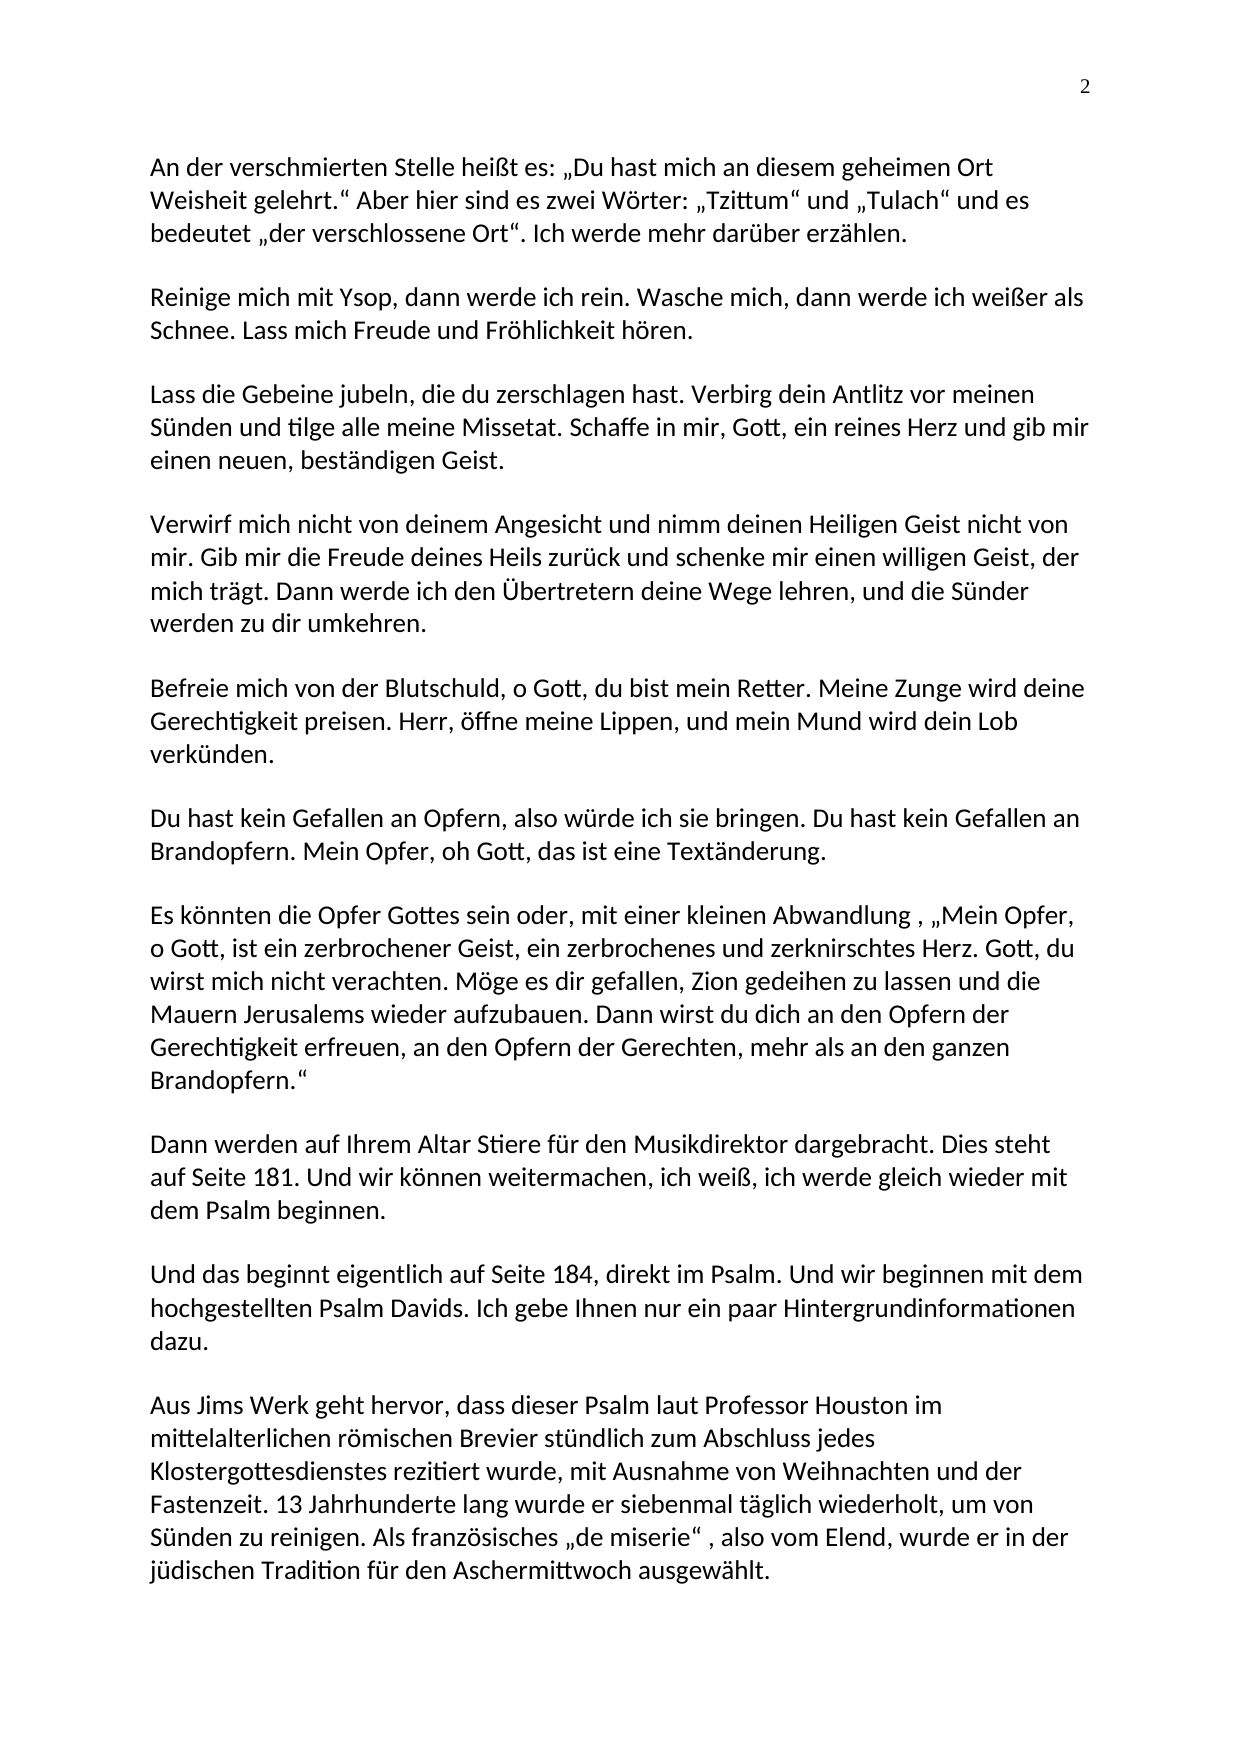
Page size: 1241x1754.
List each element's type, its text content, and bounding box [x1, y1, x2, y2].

text Verwirf mich nicht von deinem Angesicht und nimm deinen Heiligen Geist nicht von mir. Gib mir die Freude deines Heils zurück und schenke mir einen willigen Geist, der mich trägt. Dann werde ich den Übertretern deine Wege lehren, und die Sünder werden zu dir umkehren. [150, 508, 1090, 640]
text An der verschmierten Stelle heißt es: „Du hast mich an diesem geheimen Ort Weisheit gelehrt.“ Aber hier sind es zwei Wörter: „Tzittum“ und „Tulach“ und es bedeutet „der verschlossene Ort“. Ich werde mehr darüber erzählen. [150, 150, 1090, 249]
text Aus Jims Werk geht hervor, dass dieser Psalm laut Professor Houston im mittelalterlichen römischen Brevier stündlich zum Abschluss jedes Klostergottesdienstes rezitiert wurde, mit Ausnahme von Weihnachten und der Fastenzeit. 13 Jahrhunderte lang wurde er siebenmal täglich wiederholt, um von Sünden zu reinigen. Als französisches „de miserie“ , also vom Elend, wurde er in der jüdischen Tradition für den Aschermittwoch ausgewählt. [150, 1388, 1090, 1586]
text Lass die Gebeine jubeln, die du zerschlagen hast. Verbirg dein Antlitz vor meinen Sünden und tilge alle meine Missetat. Schaffe in mir, Gott, ein reines Herz und gib mir einen neuen, beständigen Geist. [150, 377, 1090, 476]
text Und das beginnt eigentlich auf Seite 184, direkt im Psalm. Und wir beginnen mit dem hochgestellten Psalm Davids. Ich gebe Ihnen nur ein paar Hintergrundinformationen dazu. [150, 1258, 1090, 1357]
text Befreie mich von der Blutschuld, o Gott, du bist mein Retter. Meine Zunge wird deine Gerechtigkeit preisen. Herr, öffne meine Lippen, und mein Mund wird dein Lob verkünden. [150, 671, 1090, 770]
text Reinige mich mit Ysop, dann werde ich rein. Wasche mich, dann werde ich weißer als Schnee. Lass mich Freude und Fröhlichkeit hören. [150, 280, 1090, 346]
text Du hast kein Gefallen an Opfern, also würde ich sie bringen. Du hast kein Gefallen an Brandopfern. Mein Opfer, oh Gott, das ist eine Textänderung. [150, 801, 1090, 867]
text Es könnten die Opfer Gottes sein oder, mit einer kleinen Abwandlung , „Mein Opfer, o Gott, ist ein zerbrochener Geist, ein zerbrochenes und zerknirschtes Herz. Gott, du wirst mich nicht verachten. Möge es dir gefallen, Zion gedeihen zu lassen und die Mauern Jerusalems wieder aufzubauen. Dann wirst du dich an den Opfern der Gerechtigkeit erfreuen, an den Opfern der Gerechten, mehr als an den ganzen Brandopfern.“ [150, 898, 1090, 1096]
text Dann werden auf Ihrem Altar Stiere für den Musikdirektor dargebracht. Dies steht auf Seite 181. Und wir können weitermachen, ich weiß, ich werde gleich wieder mit dem Psalm beginnen. [150, 1127, 1090, 1227]
